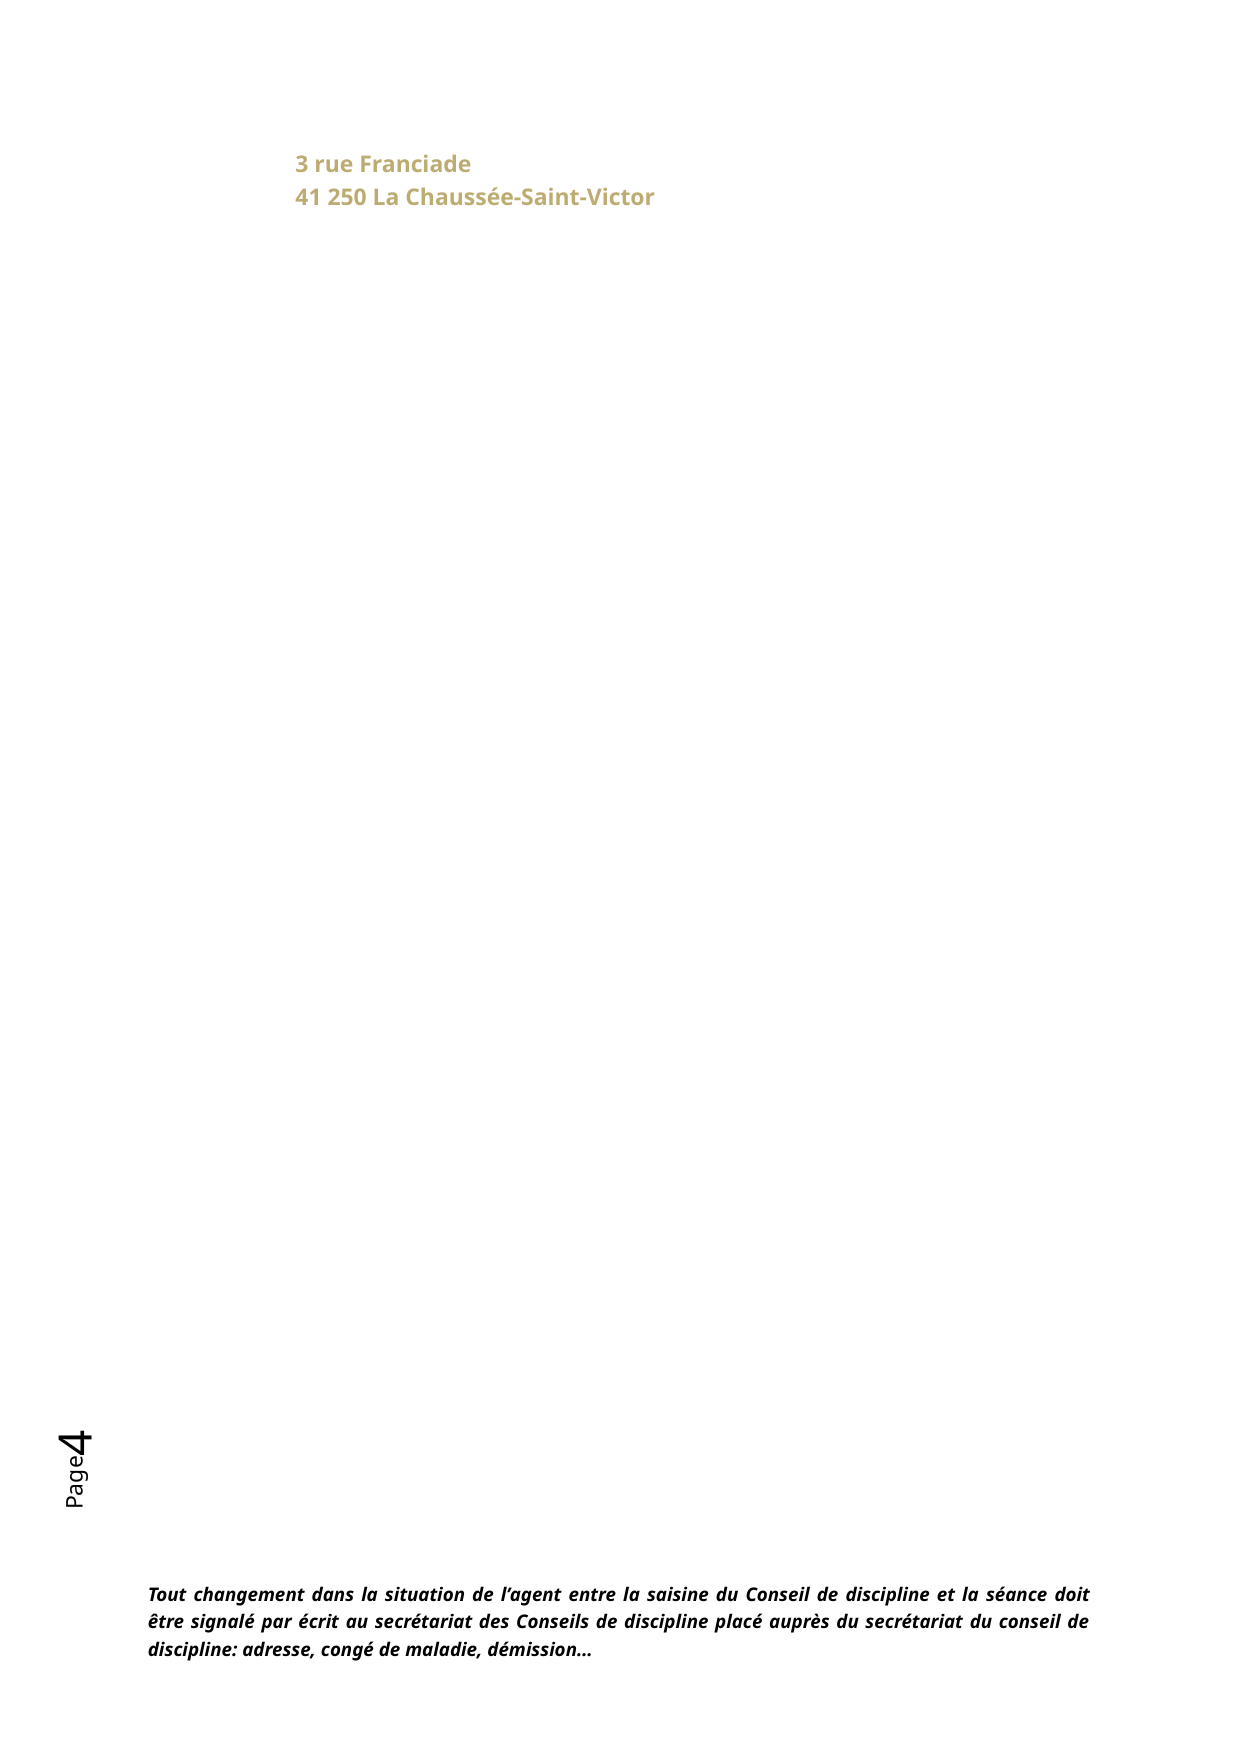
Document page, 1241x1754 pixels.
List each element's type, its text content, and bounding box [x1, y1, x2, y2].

text 3 rue Franciade [295, 148, 1093, 179]
text 41 250 La Chaussée-Saint-Victor [295, 181, 1093, 213]
